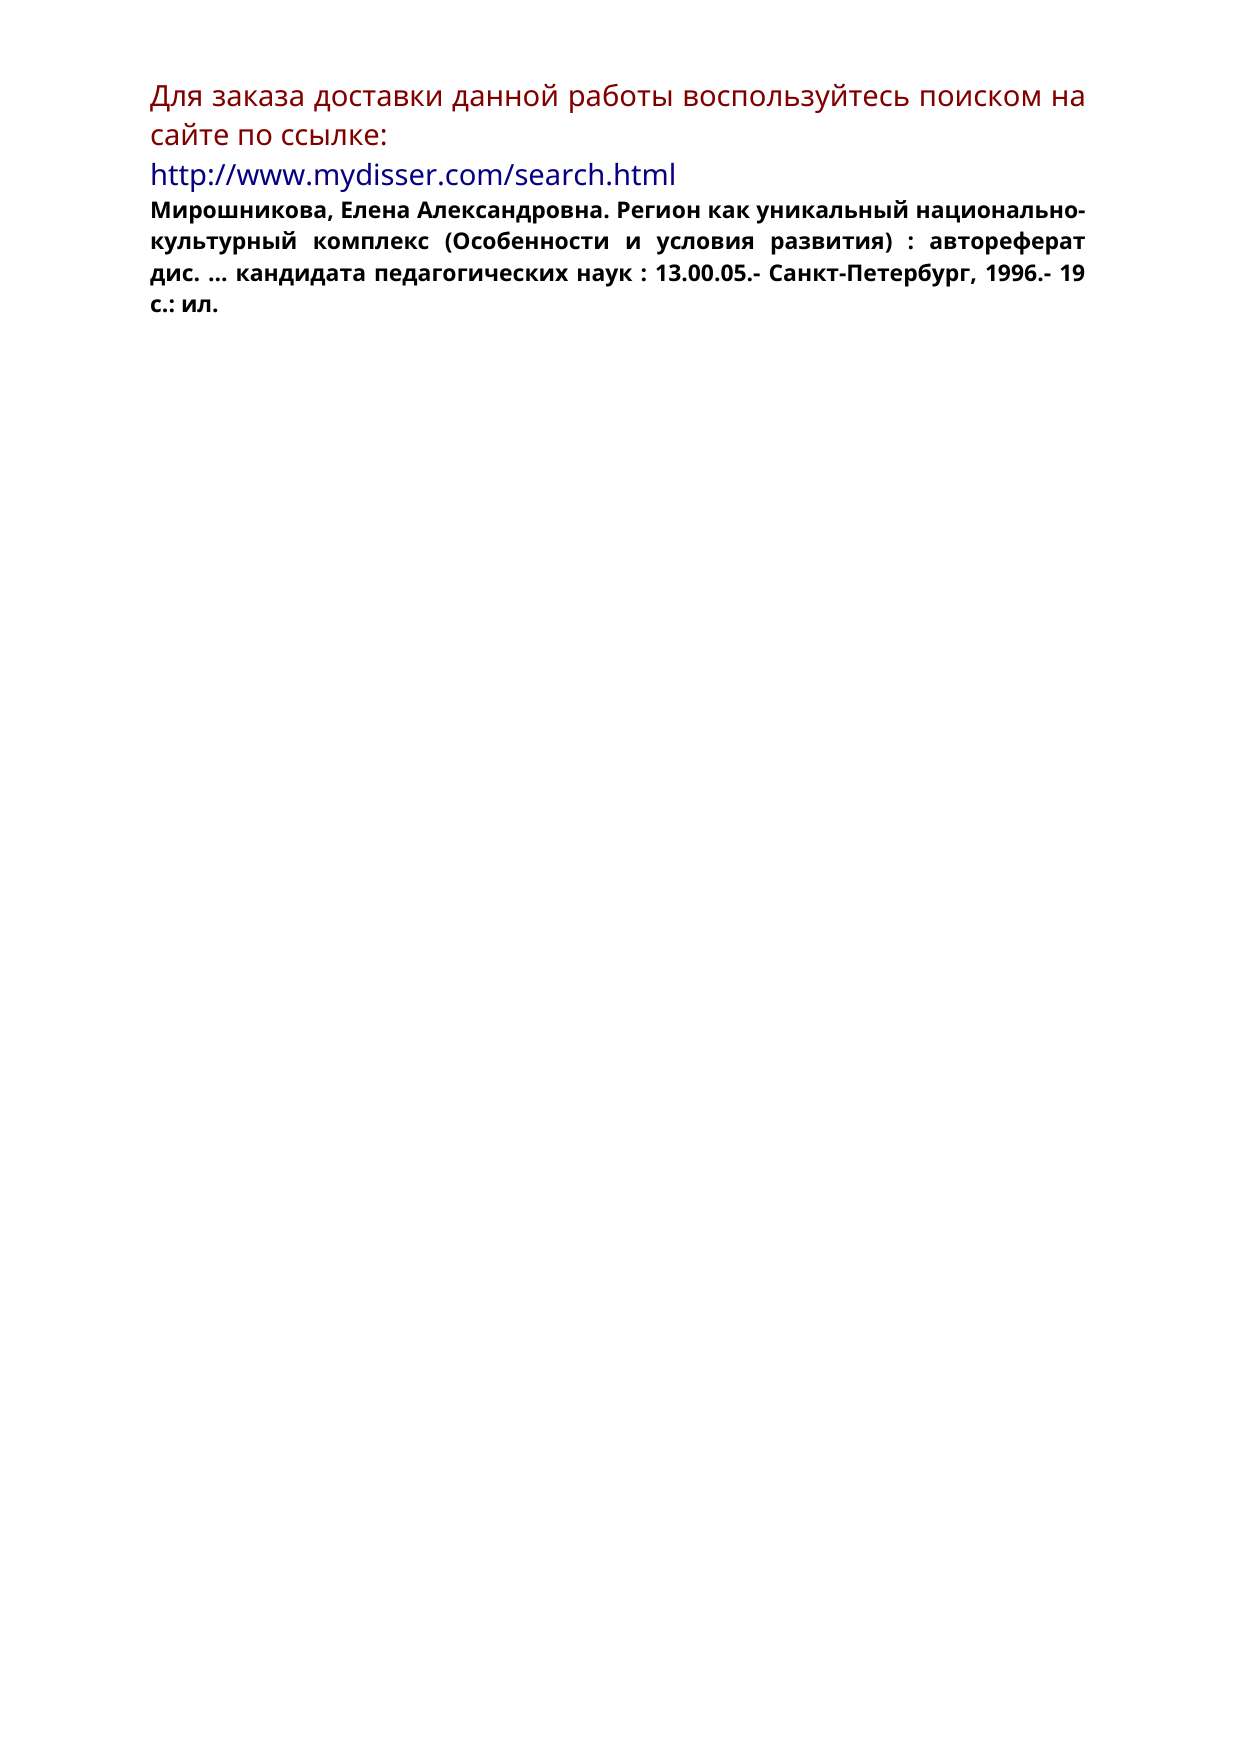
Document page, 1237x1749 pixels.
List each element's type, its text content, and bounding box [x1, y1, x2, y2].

text Мирошникова, Елена Александровна. Регион как уникальный национально-культурный комплекс (Особенности и условия развития) : автореферат дис. ... кандидата педагогических наук : 13.00.05.- Санкт-Петербург, 1996.- 19 с.: ил. [150, 194, 1086, 319]
